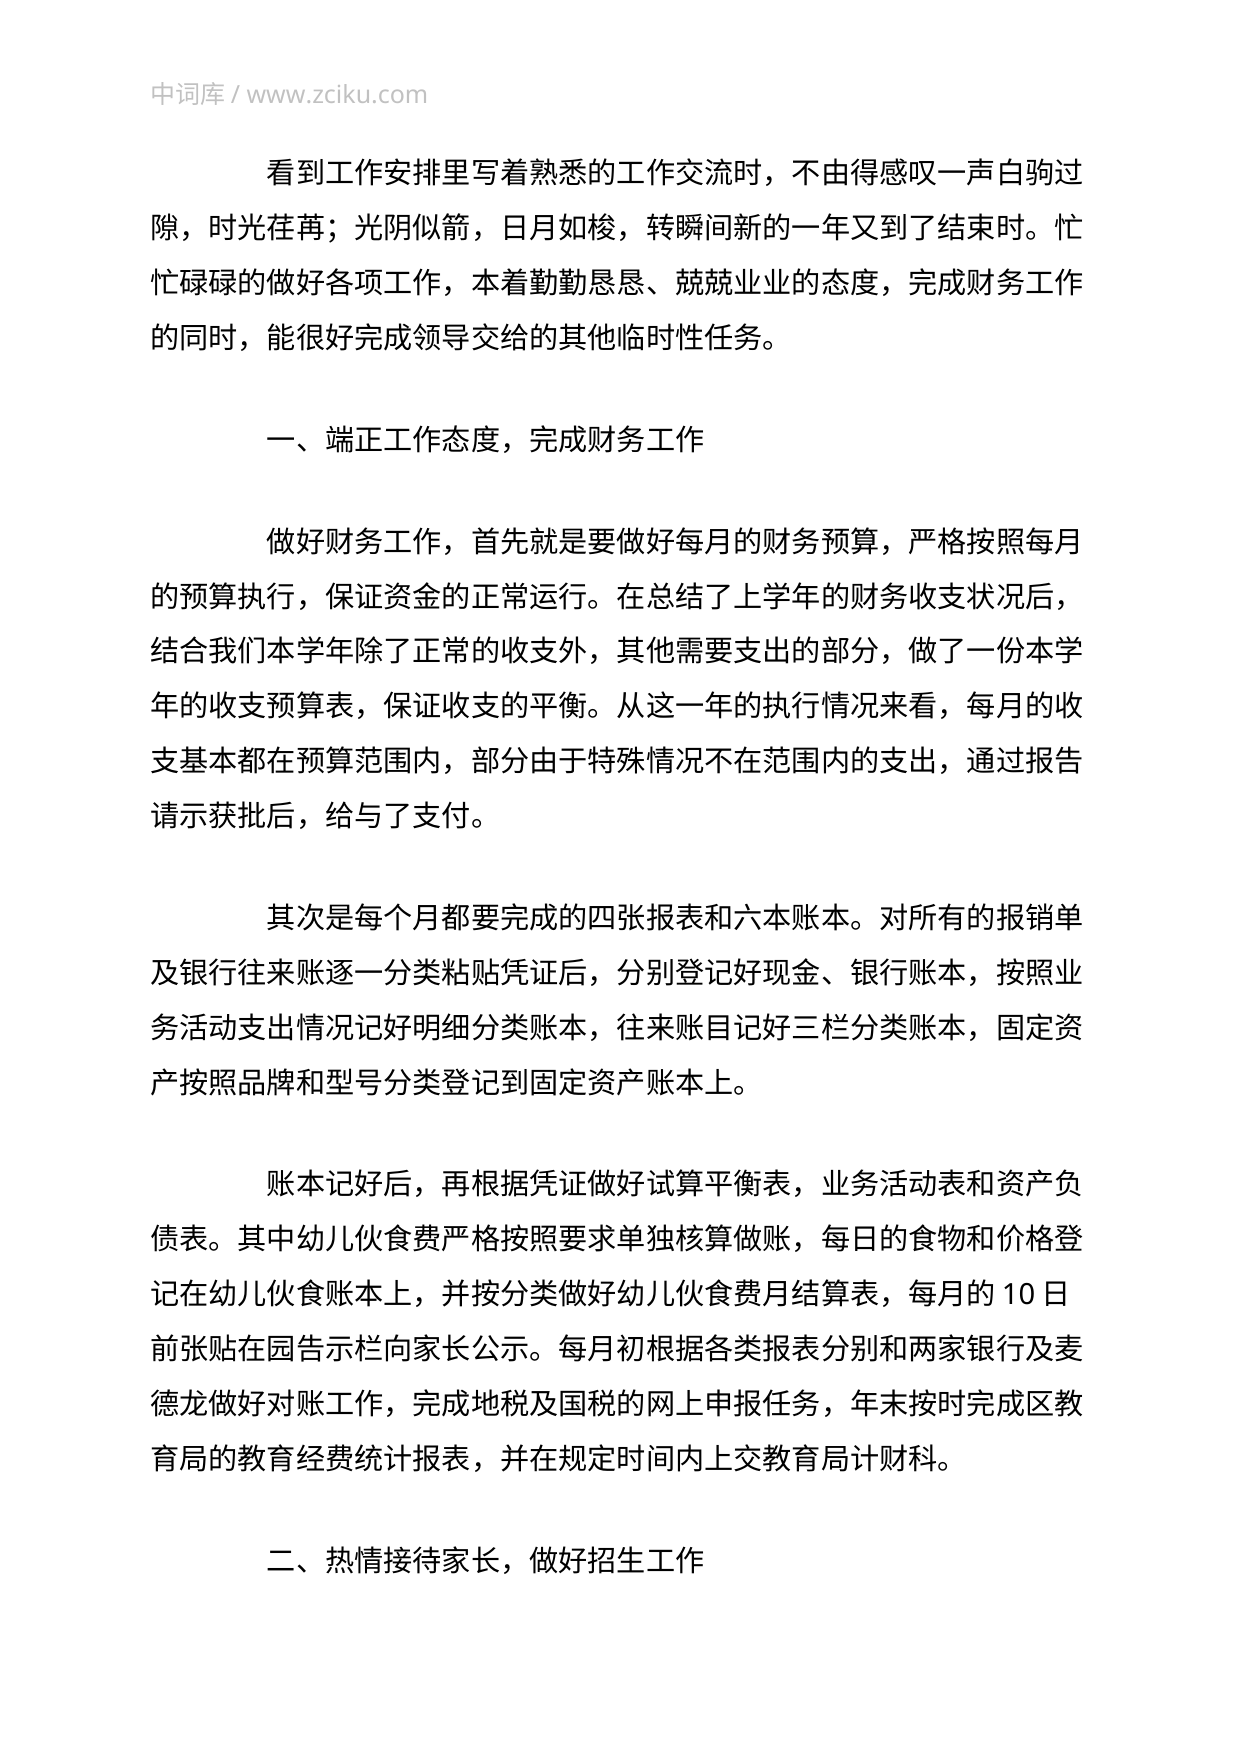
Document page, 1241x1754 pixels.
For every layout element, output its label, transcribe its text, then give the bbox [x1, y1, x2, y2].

text 其次是每个月都要完成的四张报表和六本账本。对所有的报销单及银行往来账逐一分类粘贴凭证后，分别登记好现金、银行账本，按照业务活动支出情况记好明细分类账本，往来账目记好三栏分类账本，固定资产按照品牌和型号分类登记到固定资产账本上。 [150, 894, 1090, 1101]
text 账本记好后，再根据凭证做好试算平衡表，业务活动表和资产负债表。其中幼儿伙食费严格按照要求单独核算做账，每日的食物和价格登记在幼儿伙食账本上，并按分类做好幼儿伙食费月结算表，每月的10日前张贴在园告示栏向家长公示。每月初根据各类报表分别和两家银行及麦德龙做好对账工作，完成地税及国税的网上申报任务，年末按时完成区教育局的教育经费统计报表，并在规定时间内上交教育局计财科。 [150, 1161, 1090, 1478]
text 做好财务工作，首先就是要做好每月的财务预算，严格按照每月的预算执行，保证资金的正常运行。在总结了上学年的财务收支状况后，结合我们本学年除了正常的收支外，其他需要支出的部分，做了一份本学年的收支预算表，保证收支的平衡。从这一年的执行情况来看，每月的收支基本都在预算范围内，部分由于特殊情况不在范围内的支出，通过报告请示获批后，给与了支付。 [150, 518, 1090, 835]
text 一、端正工作态度，完成财务工作 [150, 416, 1090, 459]
text 二、热情接待家长，做好招生工作 [150, 1537, 1090, 1579]
text 看到工作安排里写着熟悉的工作交流时，不由得感叹一声白驹过隙，时光荏苒；光阴似箭，日月如梭，转瞬间新的一年又到了结束时。忙忙碌碌的做好各项工作，本着勤勤恳恳、兢兢业业的态度，完成财务工作的同时，能很好完成领导交给的其他临时性任务。 [150, 150, 1090, 357]
